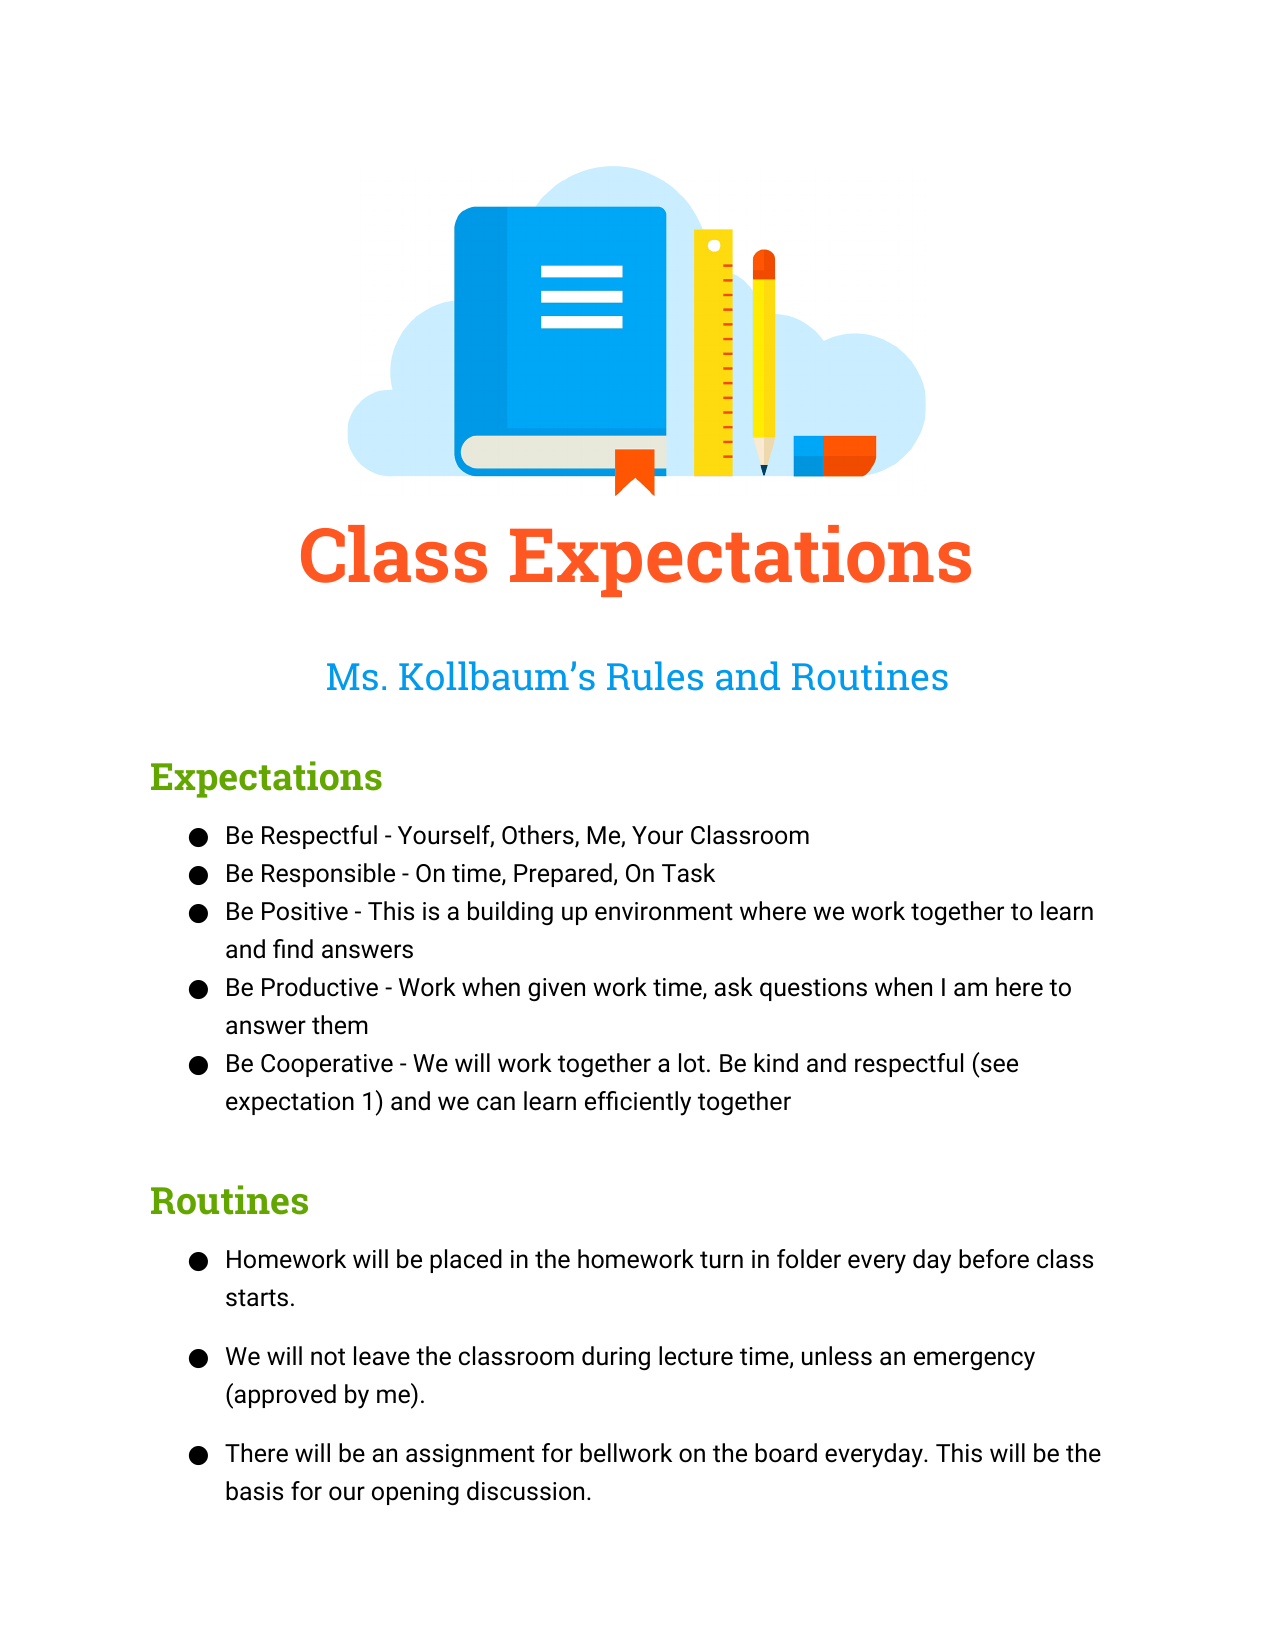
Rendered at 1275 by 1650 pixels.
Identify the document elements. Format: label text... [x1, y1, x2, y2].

subtitle Routines [150, 1175, 1125, 1224]
list Be Cooperative - We will work together a lot. Be kind and respectful (see expectation 1) and we can learn efficiently together [187, 1049, 1125, 1116]
list Be Respectful - Yourself, Others, Me, Your Classroom [187, 821, 1125, 850]
subtitle Expectations [150, 751, 1125, 800]
list Be Productive - Work when given work time, ask questions when I am here to answer them [187, 973, 1125, 1040]
subtitle Ms. Kollbaum’s Rules and Routines [150, 651, 1125, 701]
list Homework will be placed in the homework turn in folder every day before class starts. [187, 1245, 1125, 1313]
list Be Positive - This is a building up environment where we work together to learn and find answers [187, 897, 1125, 964]
list Be Responsible - On time, Prepared, On Task [187, 859, 1125, 888]
picture [347, 166, 926, 496]
title Class Expectations [148, 504, 1125, 603]
list There will be an assignment for bellwork on the board everyday. This will be the basis for our opening discussion. [187, 1439, 1125, 1506]
list We will not leave the classroom during lecture time, unless an emergency (approved by me). [187, 1342, 1125, 1409]
